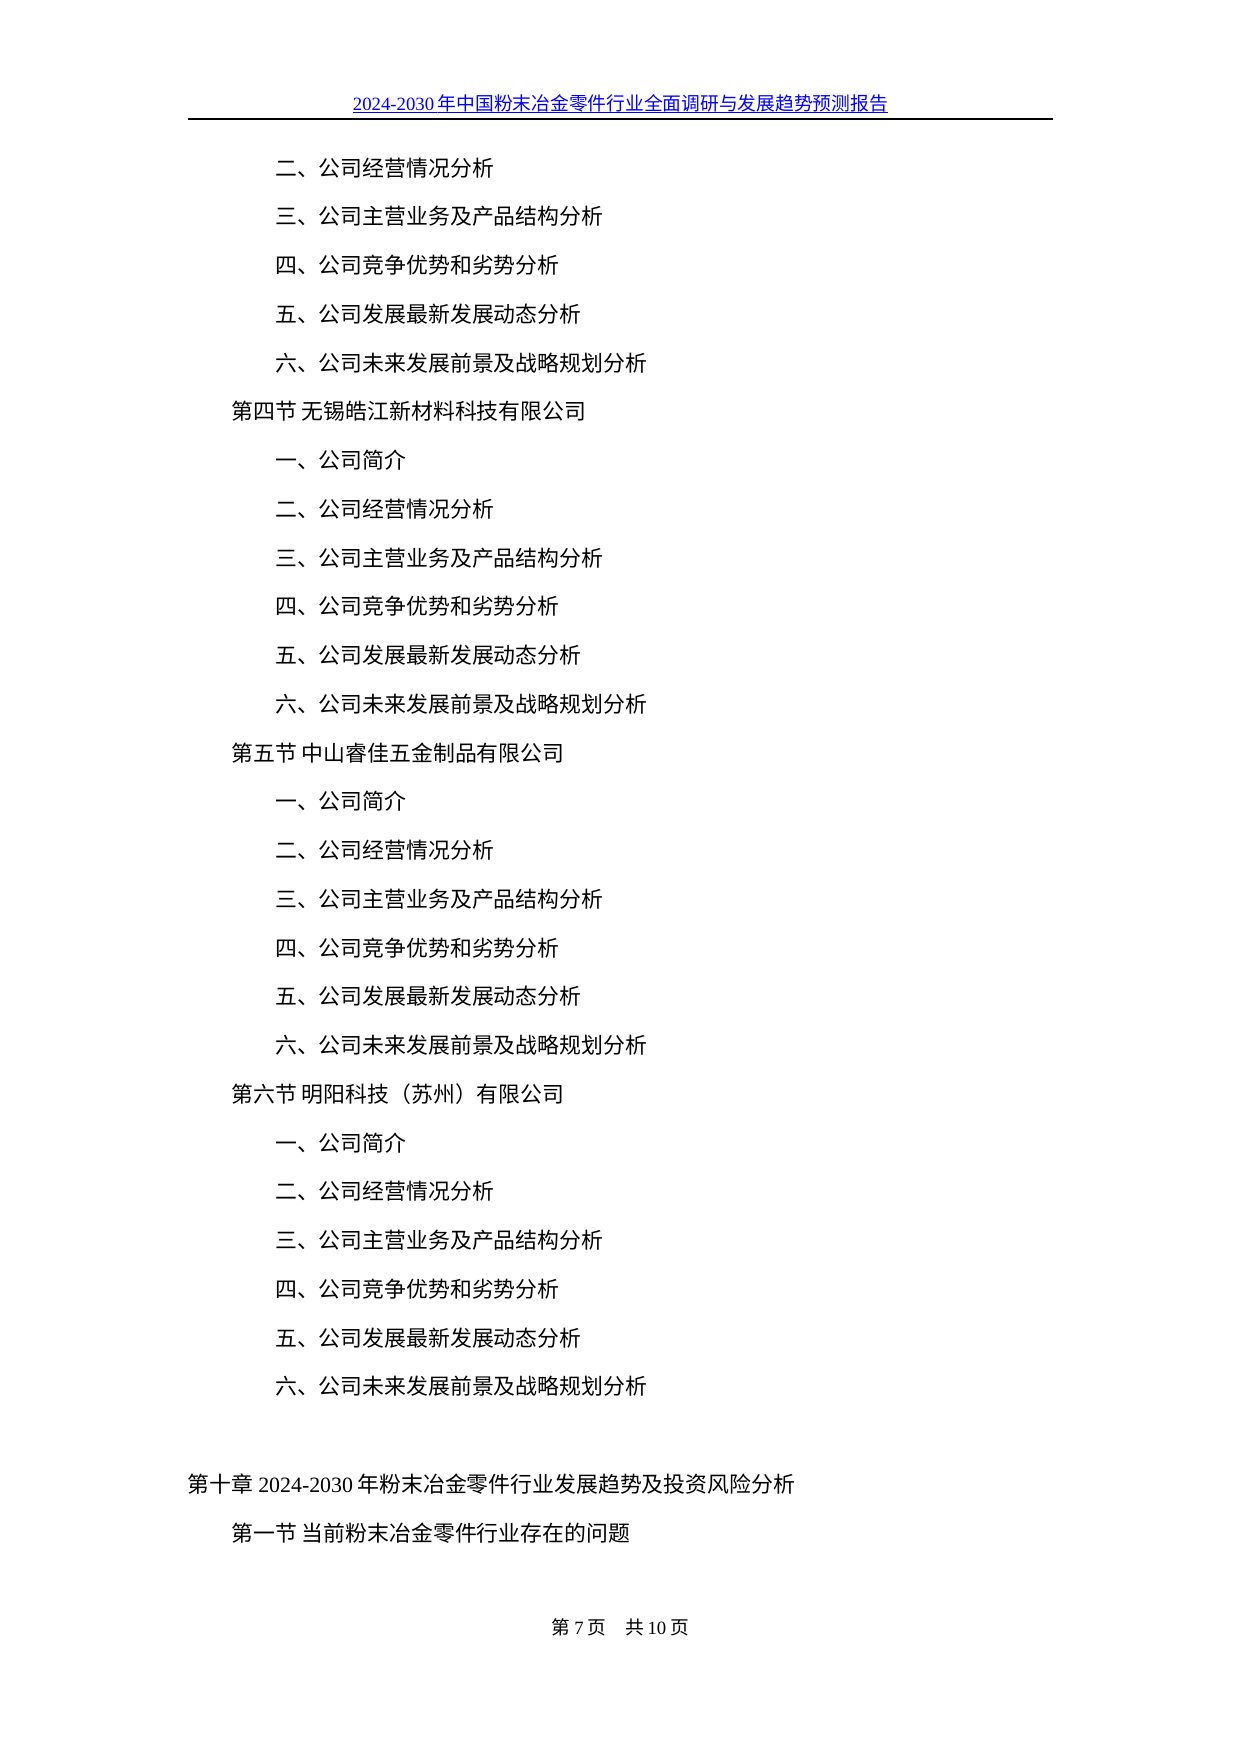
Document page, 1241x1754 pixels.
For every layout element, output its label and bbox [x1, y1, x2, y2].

text [187, 150, 1053, 1548]
